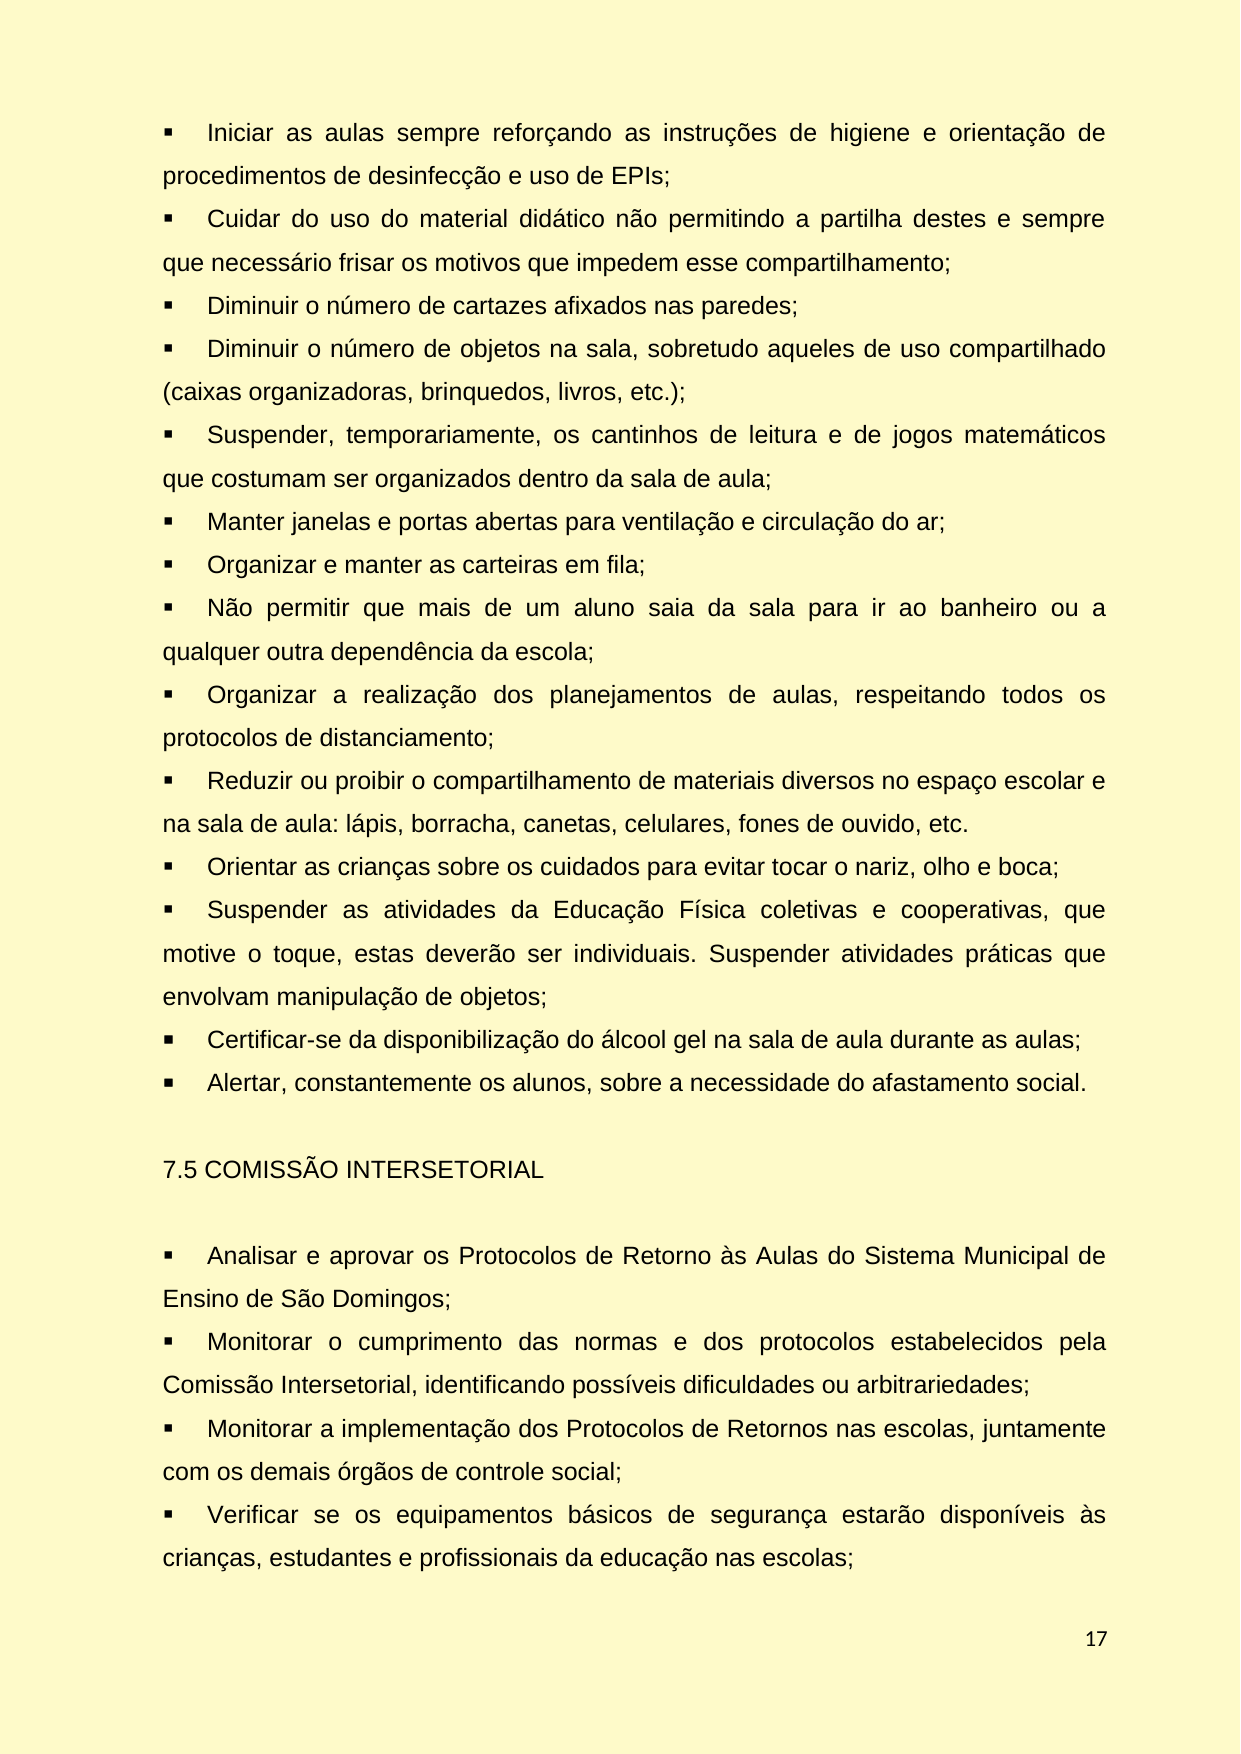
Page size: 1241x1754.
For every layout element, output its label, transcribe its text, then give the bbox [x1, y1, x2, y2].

list Suspender as atividades da Educação Física coletivas e cooperativas, que motive o toque, estas deverão ser individuais. Suspender atividades práticas que envolvam manipulação de objetos; [162, 896, 1107, 1011]
list Verificar se os equipamentos básicos de segurança estarão disponíveis às crianças, estudantes e profissionais da educação nas escolas; [162, 1500, 1107, 1572]
list Certificar-se da disponibilização do álcool gel na sala de aula durante as aulas; [162, 1025, 1107, 1054]
list Manter janelas e portas abertas para ventilação e circulação do ar; [162, 507, 1107, 536]
list Monitorar o cumprimento das normas e dos protocolos estabelecidos pela Comissão Intersetorial, identificando possíveis dificuldades ou arbitrariedades; [162, 1327, 1107, 1399]
list Reduzir ou proibir o compartilhamento de materiais diversos no espaço escolar e na sala de aula: lápis, borracha, canetas, celulares, fones de ouvido, etc. [162, 766, 1107, 838]
list Organizar a realização dos planejamentos de aulas, respeitando todos os protocolos de distanciamento; [162, 679, 1107, 752]
list Cuidar do uso do material didático não permitindo a partilha destes e sempre que necessário frisar os motivos que impedem esse compartilhamento; [162, 204, 1107, 276]
list Diminuir o número de objetos na sala, sobretudo aqueles de uso compartilhado (caixas organizadoras, brinquedos, livros, etc.); [162, 334, 1107, 406]
list Analisar e aprovar os Protocolos de Retorno às Aulas do Sistema Municipal de Ensino de São Domingos; [162, 1241, 1107, 1313]
list Monitorar a implementação dos Protocolos de Retornos nas escolas, juntamente com os demais órgãos de controle social; [162, 1413, 1107, 1486]
list Diminuir o número de cartazes afixados nas paredes; [162, 291, 1107, 320]
list Não permitir que mais de um aluno saia da sala para ir ao banheiro ou a qualquer outra dependência da escola; [162, 593, 1107, 665]
text 7.5 COMISSÃO INTERSETORIAL [162, 1154, 1107, 1183]
list Organizar e manter as carteiras em fila; [162, 550, 1107, 579]
list Orientar as crianças sobre os cuidados para evitar tocar o nariz, olho e boca; [162, 852, 1107, 881]
list Suspender, temporariamente, os cantinhos de leitura e de jogos matemáticos que costumam ser organizados dentro da sala de aula; [162, 420, 1107, 492]
list Iniciar as aulas sempre reforçando as instruções de higiene e orientação de procedimentos de desinfecção e uso de EPIs; [162, 118, 1107, 190]
list Alertar, constantemente os alunos, sobre a necessidade do afastamento social. [162, 1068, 1107, 1097]
